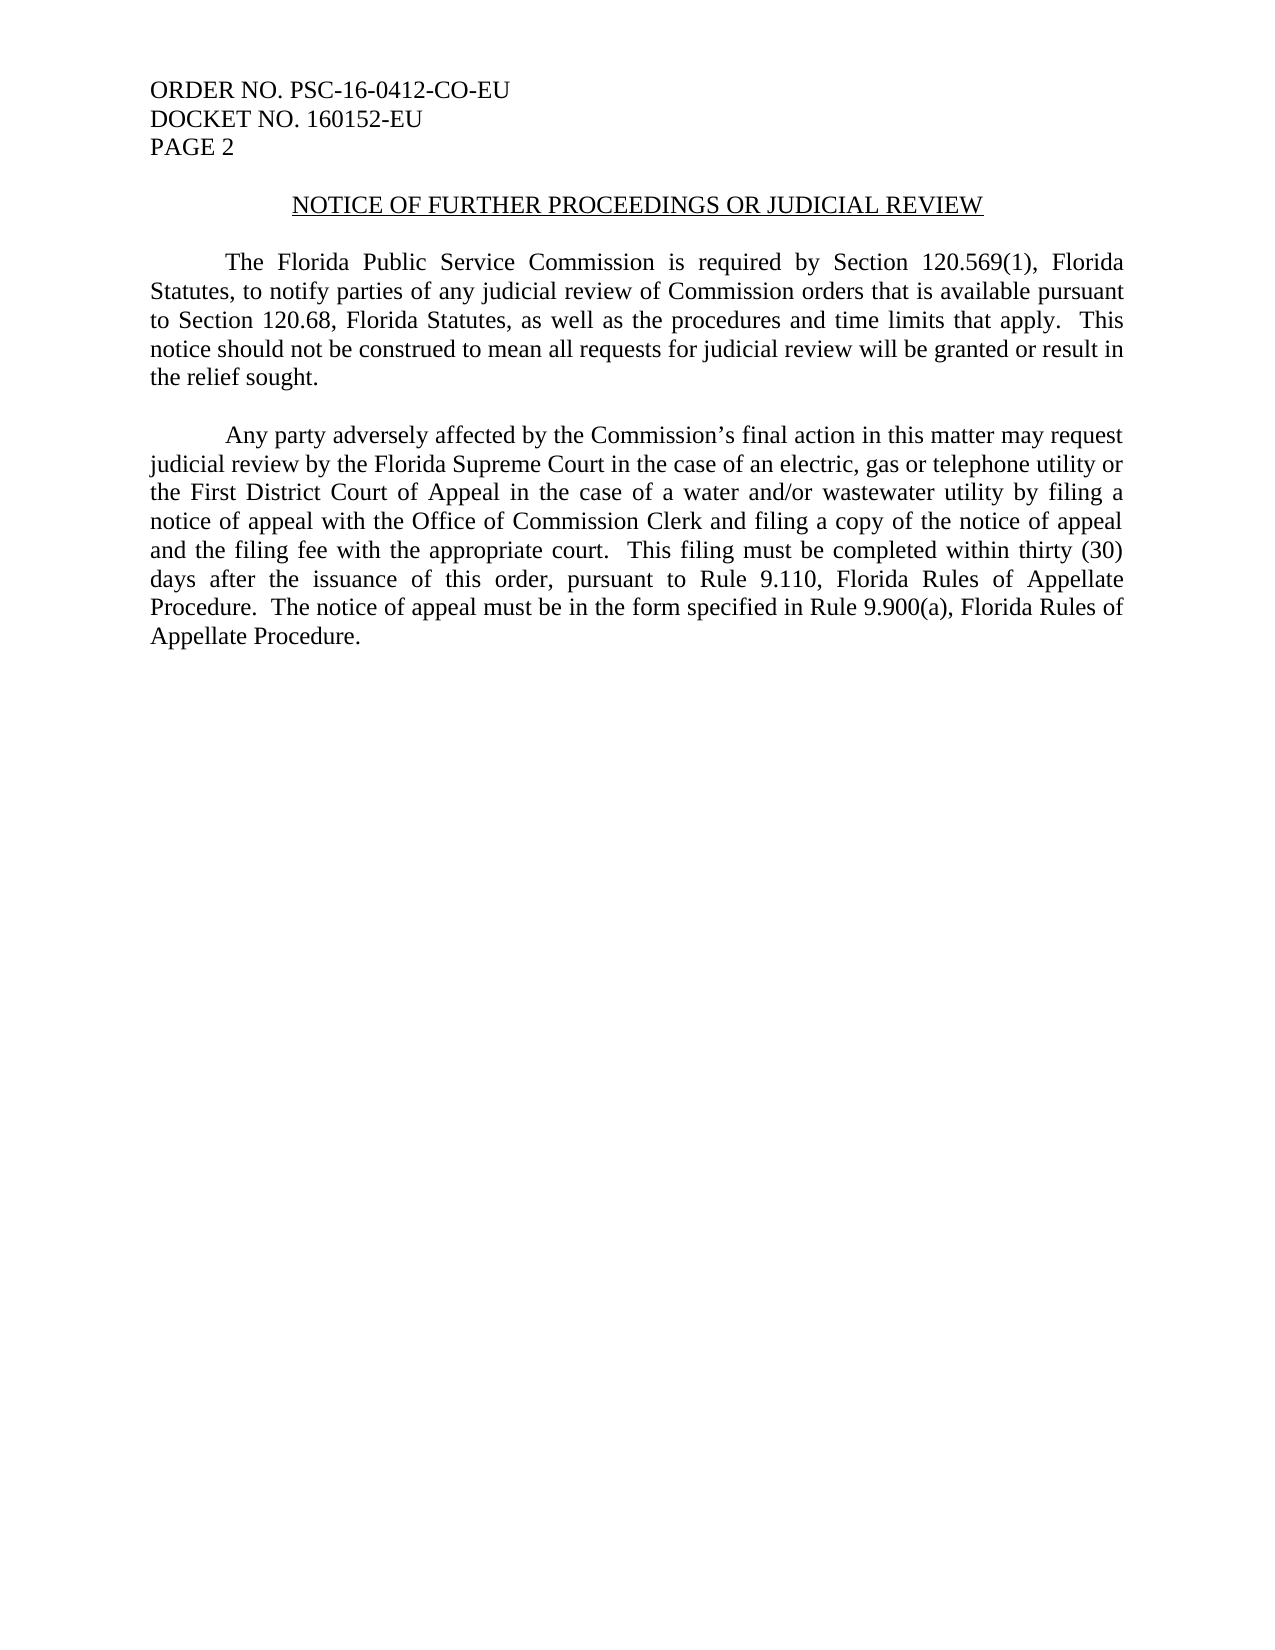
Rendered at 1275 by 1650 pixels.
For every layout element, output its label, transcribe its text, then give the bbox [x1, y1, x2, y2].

text Any party adversely affected by the Commission’s final action in this matter may request judicial review by the Florida Supreme Court in the case of an electric, gas or telephone utility or the First District Court of Appeal in the case of a water and/or wastewater utility by filing a notice of appeal with the Office of Commission Clerk and filing a copy of the notice of appeal and the filing fee with the appropriate court. This filing must be completed within thirty (30) days after the issuance of this order, pursuant to Rule 9.110, Florida Rules of Appellate Procedure. The notice of appeal must be in the form specified in Rule 9.900(a), Florida Rules of Appellate Procedure. [150, 420, 1125, 650]
text The Florida Public Service Commission is required by Section 120.569(1), Florida Statutes, to notify parties of any judicial review of Commission orders that is available pursuant to Section 120.68, Florida Statutes, as well as the procedures and time limits that apply. This notice should not be construed to mean all requests for judicial review will be granted or result in the relief sought. [150, 247, 1125, 391]
text NOTICE OF FURTHER PROCEEDINGS OR JUDICIAL REVIEW [150, 190, 1125, 219]
